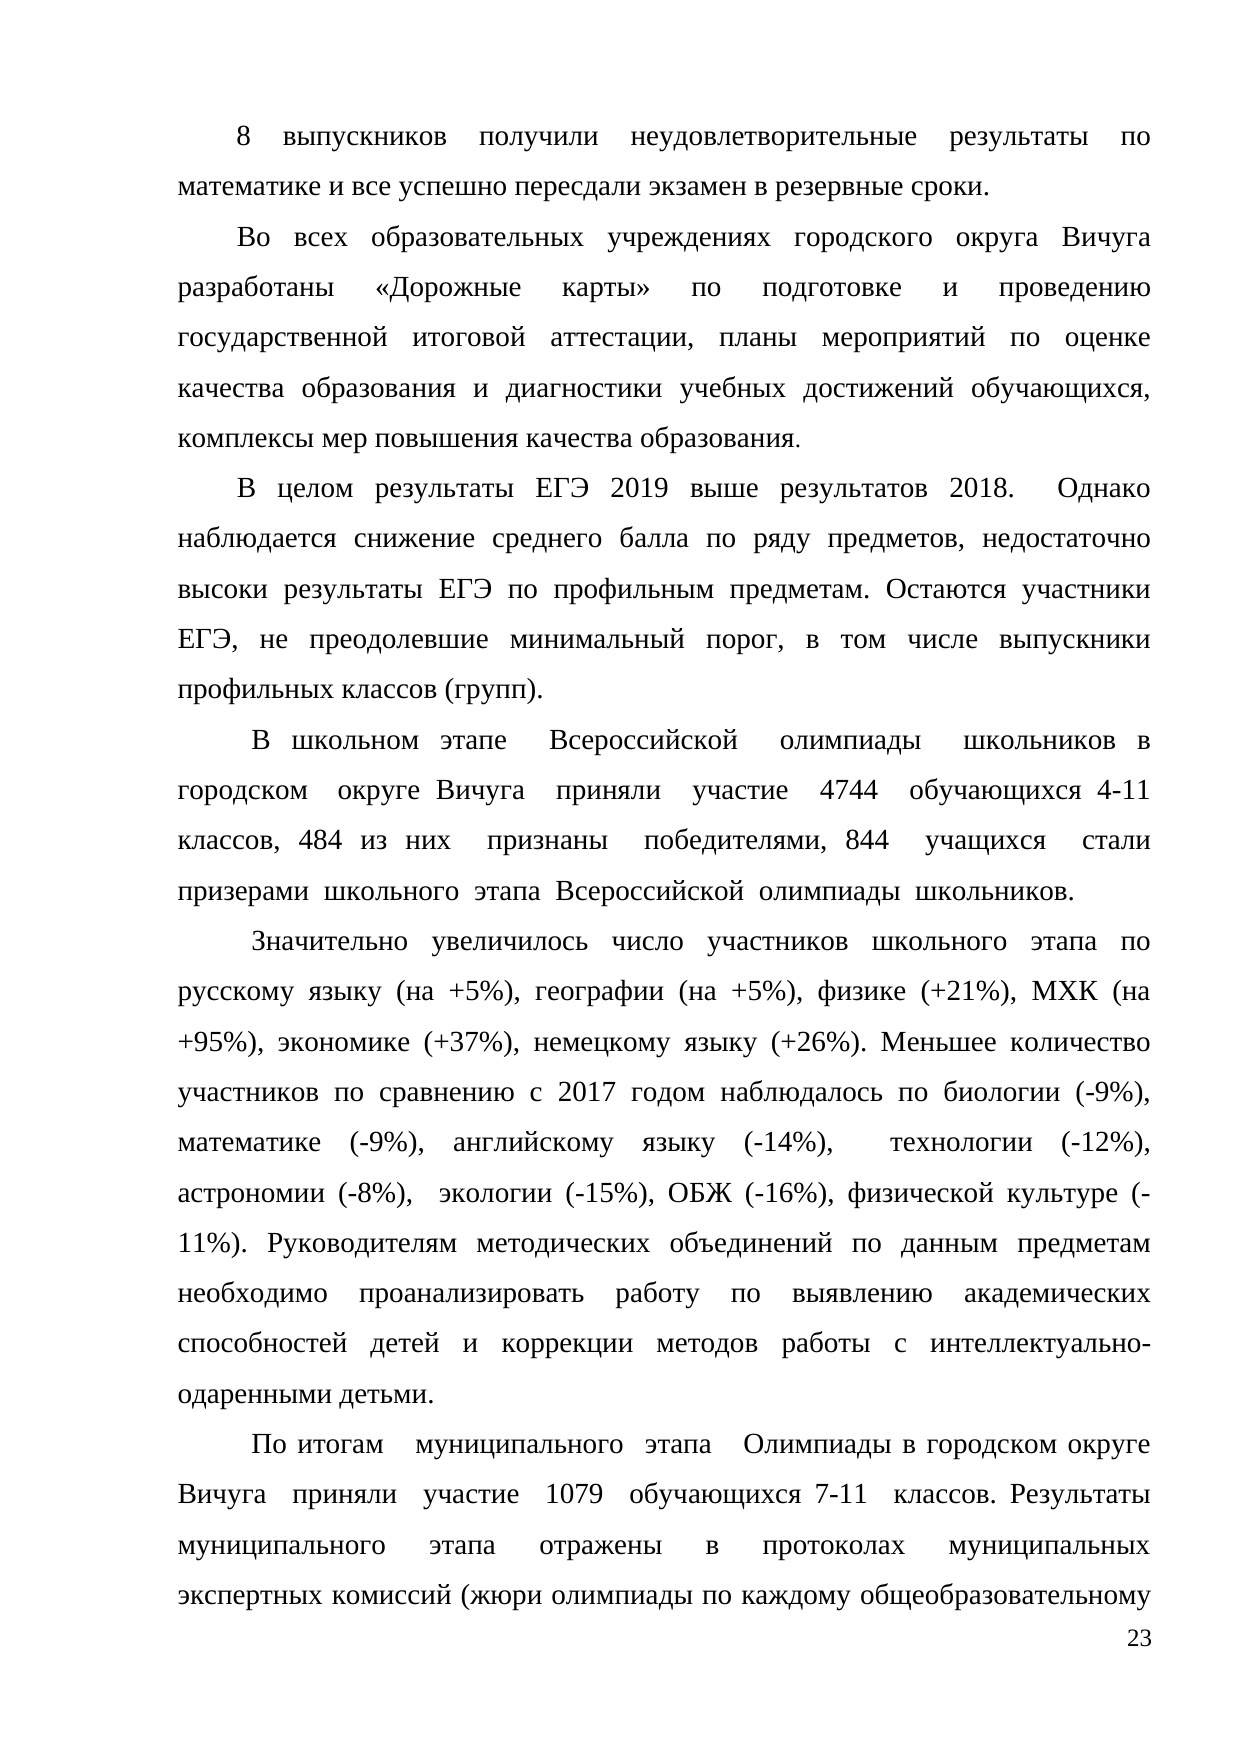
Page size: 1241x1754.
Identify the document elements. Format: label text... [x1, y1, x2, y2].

text Значительно увеличилось число участников школьного этапа по русскому языку (на +5%), географии (на +5%), физике (+21%), МХК (на +95%), экономике (+37%), немецкому языку (+26%). Меньшее количество участников по сравнению с 2017 годом наблюдалось по биологии (-9%), математике (-9%), английскому языку (-14%), технологии (-12%), астрономии (-8%), экологии (-15%), ОБЖ (-16%), физической культуре (-11%). Руководителям методических объединений по данным предметам необходимо проанализировать работу по выявлению академических способностей детей и коррекции методов работы с интеллектуально-одаренными детьми. [177, 923, 1152, 1409]
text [177, 1426, 1152, 1611]
text Во всех образовательных учреждениях городского округа Вичуга разработаны «Дорожные карты» по подготовке и проведению государственной итоговой аттестации, планы мероприятий по оценке качества образования и диагностики учебных достижений обучающихся, комплексы мер повышения качества образования. [177, 219, 1152, 453]
text В школьном этапе Всероссийской олимпиады школьников в городском округе Вичуга приняли участие 4744 обучающихся 4-11 классов, 484 из них признаны победителями, 844 учащихся стали призерами школьного этапа Всероссийской олимпиады школьников. [177, 722, 1152, 906]
text 8 выпускников получили неудовлетворительные результаты по математике и все успешно пересдали экзамен в резервные сроки. [177, 118, 1152, 202]
text В целом результаты ЕГЭ 2019 выше результатов 2018. Однако наблюдается снижение среднего балла по ряду предметов, недостаточно высоки результаты ЕГЭ по профильным предметам. Остаются участники ЕГЭ, не преодолевшие минимальный порог, в том числе выпускники профильных классов (групп). [177, 470, 1152, 705]
